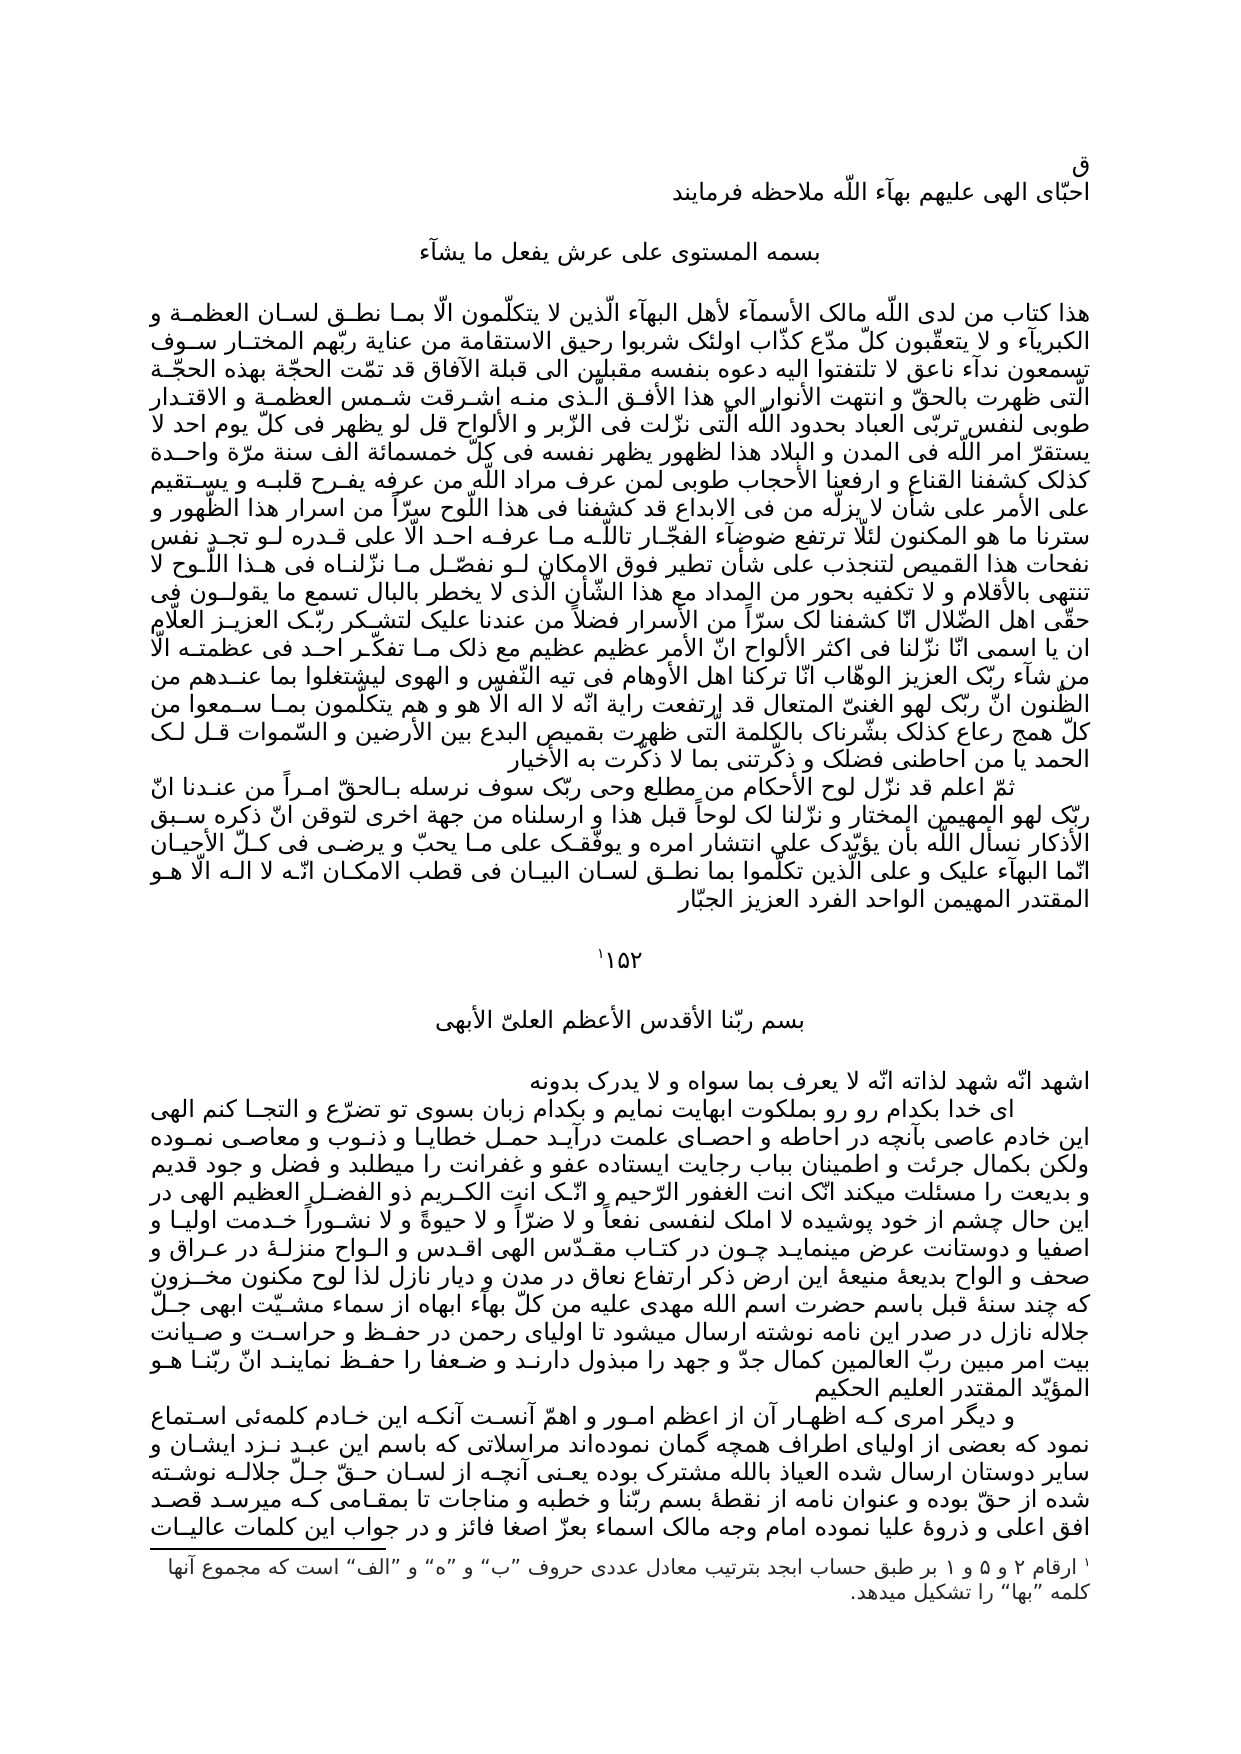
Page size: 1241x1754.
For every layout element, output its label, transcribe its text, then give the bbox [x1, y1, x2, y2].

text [150, 1402, 1090, 1541]
text ۱۵۲۱ [150, 946, 1090, 974]
text ای خدا بکدام رو رو بملکوت ابهایت نمایم و بکدام زبان بسوی تو تضرّع و التجا کنم الهی این خادم عاصی بآنچه در احاطه و احصای علمت درآید حمل خطایا و ذنوب و معاصی نموده ولکن بکمال جرئت و اطمینان بباب رجایت ایستاده عفو و غفرانت را میطلبد و فضل و جود قدیم و بدیعت را مسئلت میکند انّک انت الغفور الرّحیم و انّک انت الکریم ذو الفضل العظیم الهی در این حال چشم از خود پوشیده ﻻ املک لنفسی نفعاً و ﻻ ضرّاً و ﻻ حیوةً و ﻻ نشوراً خدمت اولیا و اصفیا و دوستانت عرض مینماید چون در کتاب مقدّس الهی اقدس و الواح منزلۀ در عراق و صحف و الواح بدیعۀ منیعۀ این ارض ذکر ارتفاع نعاق در مدن و دیار نازل لذا لوح مکنون مخزون که چند سنۀ قبل باسم حضرت اسم الله مهدی علیه من کلّ بهآء ابهاه از سماء مشیّت ابهی جلّ جلاله نازل در صدر این نامه نوشته ارسال میشود تا اولیای رحمن در حفظ و حراست و صیانت بیت امر مبین ربّ العالمین کمال جدّ و جهد را مبذول دارند و ضعفا را حفظ نمایند انّ ربّنا هو المؤیّد المقتدر العلیم الحکیم [150, 1095, 1090, 1402]
text بسم ربّنا الأقدس الأعظم العلیّ الأبهی [150, 1006, 1090, 1034]
text اشهد انّه شهد لذاته انّه ﻻ یعرف بما سواه و ﻻ یدرک بدونه [150, 1067, 1090, 1095]
text بسمه المستوی علی عرش یفعل ما یشآء [150, 238, 1090, 266]
text ثمّ اعلم قد نزّل لوح الأحکام من مطلع وحی ربّک سوف نرسله بالحقّ امراً من عندنا انّ ربّک لهو المهیمن المختار و نزّلنا لک لوحاً قبل هذا و ارسلناه من جهة اخری لتوقن انّ ذکره سبق الأذکار نسأل اللّه بأن یؤیّدک علی انتشار امره و یوفّقک علی ما یحبّ و یرضی فی کلّ الأحیان انّما البهآء علیک و علی الّذین تکلّموا بما نطق لسان البیان فی قطب الامکان انّه لا اله الّا هو المقتدر المهیمن الواحد الفرد العزیز الجبّار [150, 773, 1090, 913]
text احبّای الهی علیهم بهآء اللّه ملاحظه فرمایند [150, 178, 1090, 206]
text ق [150, 150, 1090, 178]
text هذا کتاب من لدی اللّه مالک الأسمآء لأهل البهآء الّذین لا یتکلّمون الّا بما نطق لسان العظمة و الکبریآء و لا یتعقّبون کلّ مدّع کذّاب اولئک شربوا رحیق الاستقامة من عنایة ربّهم المختار سوف تسمعون ندآء ناعق لا تلتفتوا الیه دعوه بنفسه مقبلین الی قبلة الآفاق قد تمّت الحجّة بهذه الحجّة الّتی ظهرت بالحقّ و انتهت الأنوار الی هذا الأفق الّذی منه اشرقت شمس العظمة و الاقتدار طوبی لنفس تربّی العباد بحدود اللّه الّتی نزّلت فی الزّبر و الألواح قل لو یظهر فی کلّ یوم احد لا یستقرّ امر اللّه فی المدن و البلاد هذا لظهور یظهر نفسه فی کلّ خمسمائة الف سنة مرّة واحدة کذلک کشفنا القناع و ارفعنا الأحجاب طوبی لمن عرف مراد اللّه من عرفه یفرح قلبه و یستقیم علی الأمر علی شأن لا یزلّه من فی الابداع قد کشفنا فی هذا اللّوح سرّاً من اسرار هذا الظّهور و سترنا ما هو المکنون لئلّا ترتفع ضوضآء الفجّار تاللّه ما عرفه احد الّا علی قدره لو تجد نفس نفحات هذا القمیص لتنجذب علی شأن تطیر فوق الامکان لو نفصّل ما نزّلناه فی هذا اللّوح لا تنتهی بالأقلام و لا تکفیه بحور من المداد مع هذا الشّأن الّذی لا یخطر بالبال تسمع ما یقولون فی حقّی اهل الضّلال انّا کشفنا لک سرّاً من الأسرار فضلاً من عندنا علیک لتشکر ربّک العزیز العلّام ان یا اسمی انّا نزّلنا فی اکثر الألواح انّ الأمر عظیم عظیم مع ذلک ما تفکّر احد فی عظمته الّا من شآء ربّک العزیز الوهّاب انّا ترکنا اهل الأوهام فی تیه النّفس و الهوی لیشتغلوا بما عندهم من الظّنون انّ ربّک لهو الغنیّ المتعال قد ارتفعت رایة انّه لا اله الّا هو و هم یتکلّمون بما سمعوا من کلّ همج رعاع کذلک بشّرناک بالکلمة الّتی ظهرت بقمیص البدع بین الأرضین و السّموات قل لک الحمد یا من احاطنی فضلک و ذکّرتنی بما لا ذکّرت به الأخیار [150, 299, 1090, 773]
